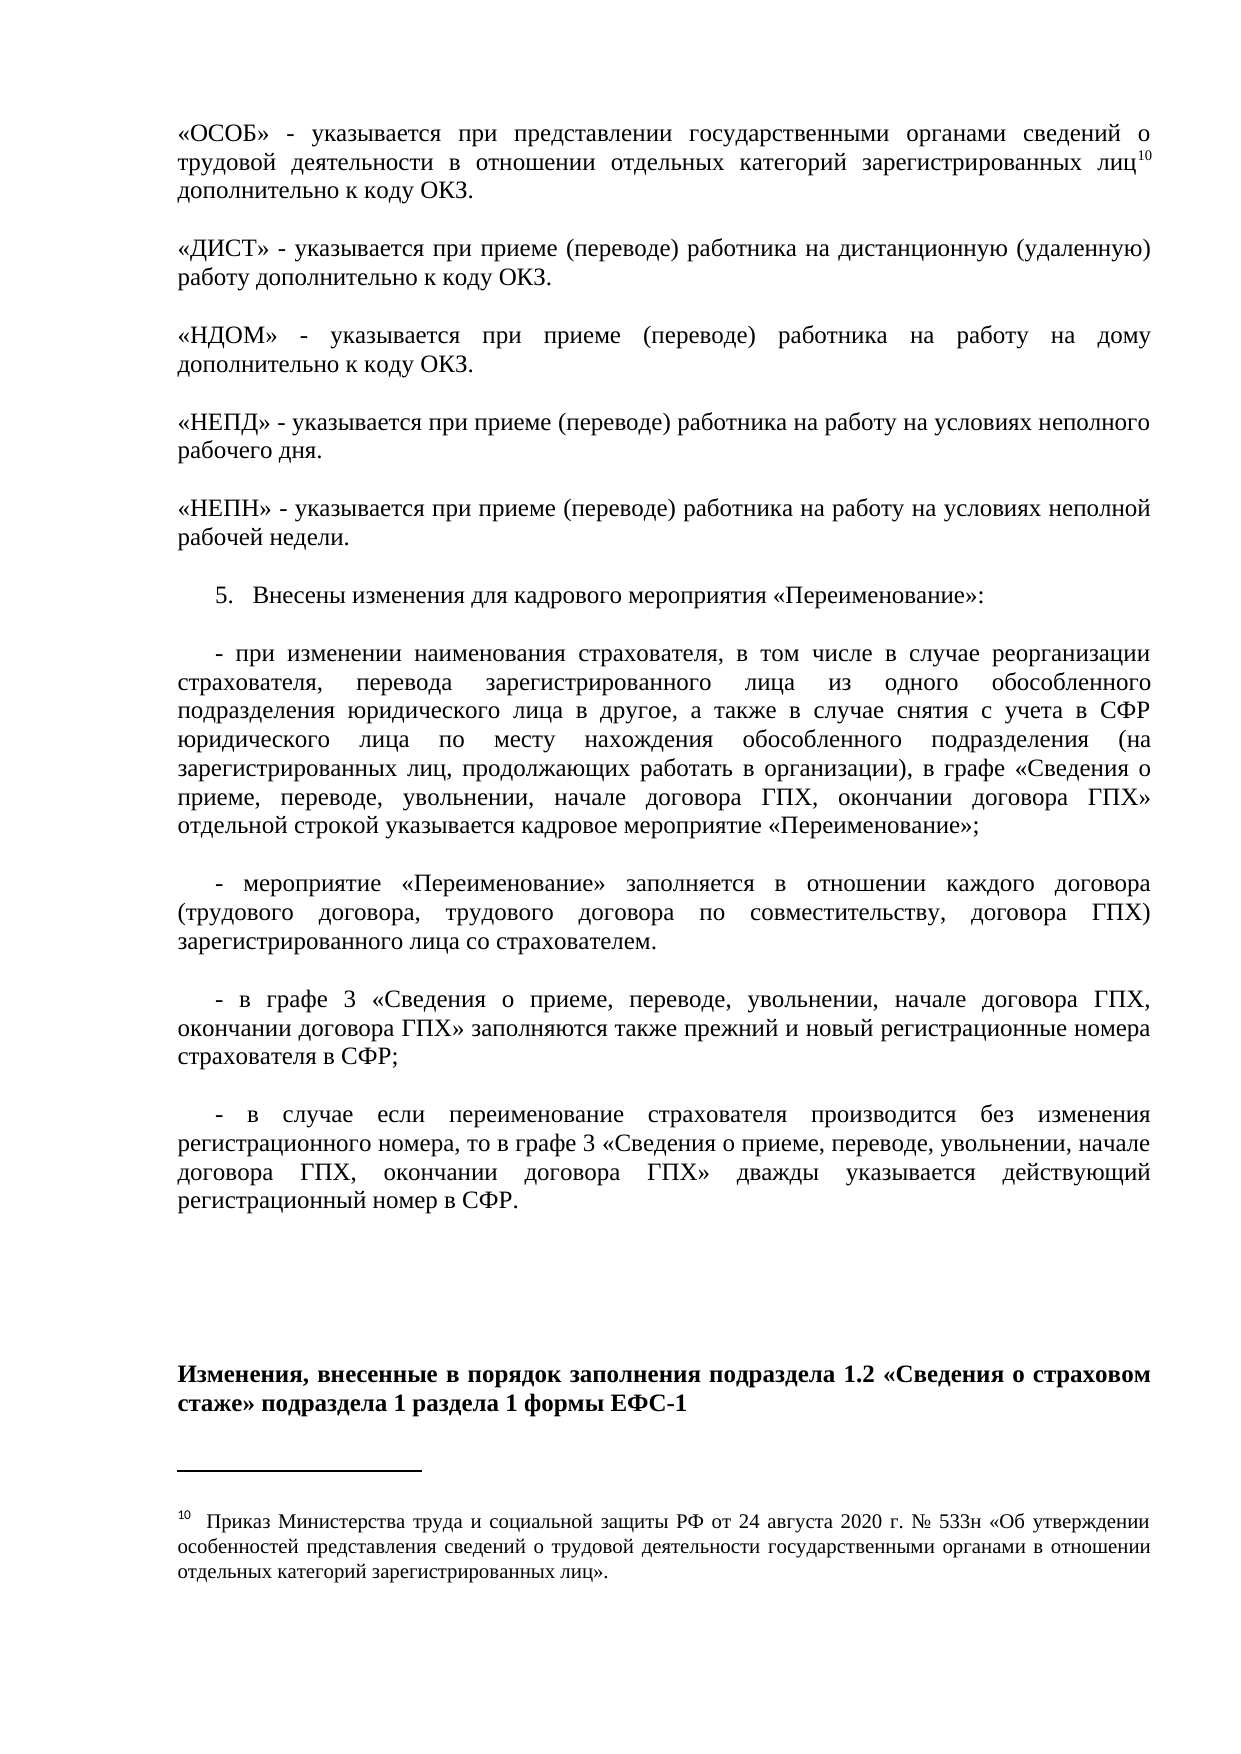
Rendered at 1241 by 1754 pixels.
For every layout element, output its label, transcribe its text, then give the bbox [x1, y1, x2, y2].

text «НЕПД» - указывается при приеме (переводе) работника на работу на условиях неполного рабочего дня. [177, 407, 1152, 464]
text «ОСОБ» - указывается при представлении государственными органами сведений о трудовой деятельности в отношении отдельных категорий зарегистрированных лиц дополнительно к коду ОКЗ. [177, 118, 1152, 204]
text - при изменении наименования страхователя, в том числе в случае реорганизации страхователя, перевода зарегистрированного лица из одного обособленного подразделения юридического лица в другое, а также в случае снятия с учета в СФР юридического лица по месту нахождения обособленного подразделения (на зарегистрированных лиц, продолжающих работать в организации), в графе «Сведения о приеме, переводе, увольнении, начале договора ГПХ, окончании договора ГПХ» отдельной строкой указывается кадровое мероприятие «Переименование»; [177, 638, 1152, 839]
text - в графе 3 «Сведения о приеме, переводе, увольнении, начале договора ГПХ, окончании договора ГПХ» заполняются также прежний и новый регистрационные номера страхователя в СФР; [177, 984, 1152, 1070]
text «НДОМ» - указывается при приеме (переводе) работника на работу на дому дополнительно к коду ОКЗ. [177, 320, 1152, 378]
text Изменения, внесенные в порядок заполнения подраздела 1.2 «Сведения о страховом стаже» подраздела 1 раздела 1 формы ЕФС-1 [177, 1359, 1152, 1417]
text - в случае если переименование страхователя производится без изменения регистрационного номера, то в графе 3 «Сведения о приеме, переводе, увольнении, начале договора ГПХ, окончании договора ГПХ» дважды указывается действующий регистрационный номер в СФР. [177, 1099, 1152, 1214]
text «НЕПН» - указывается при приеме (переводе) работника на работу на условиях неполной рабочей недели. [177, 493, 1152, 551]
list Внесены изменения для кадрового мероприятия «Переименование»: [215, 580, 1152, 609]
text - мероприятие «Переименование» заполняется в отношении каждого договора (трудового договора, трудового договора по совместительству, договора ГПХ) зарегистрированного лица со страхователем. [177, 868, 1152, 955]
text «ДИСТ» - указывается при приеме (переводе) работника на дистанционную (удаленную) работу дополнительно к коду ОКЗ. [177, 233, 1152, 291]
